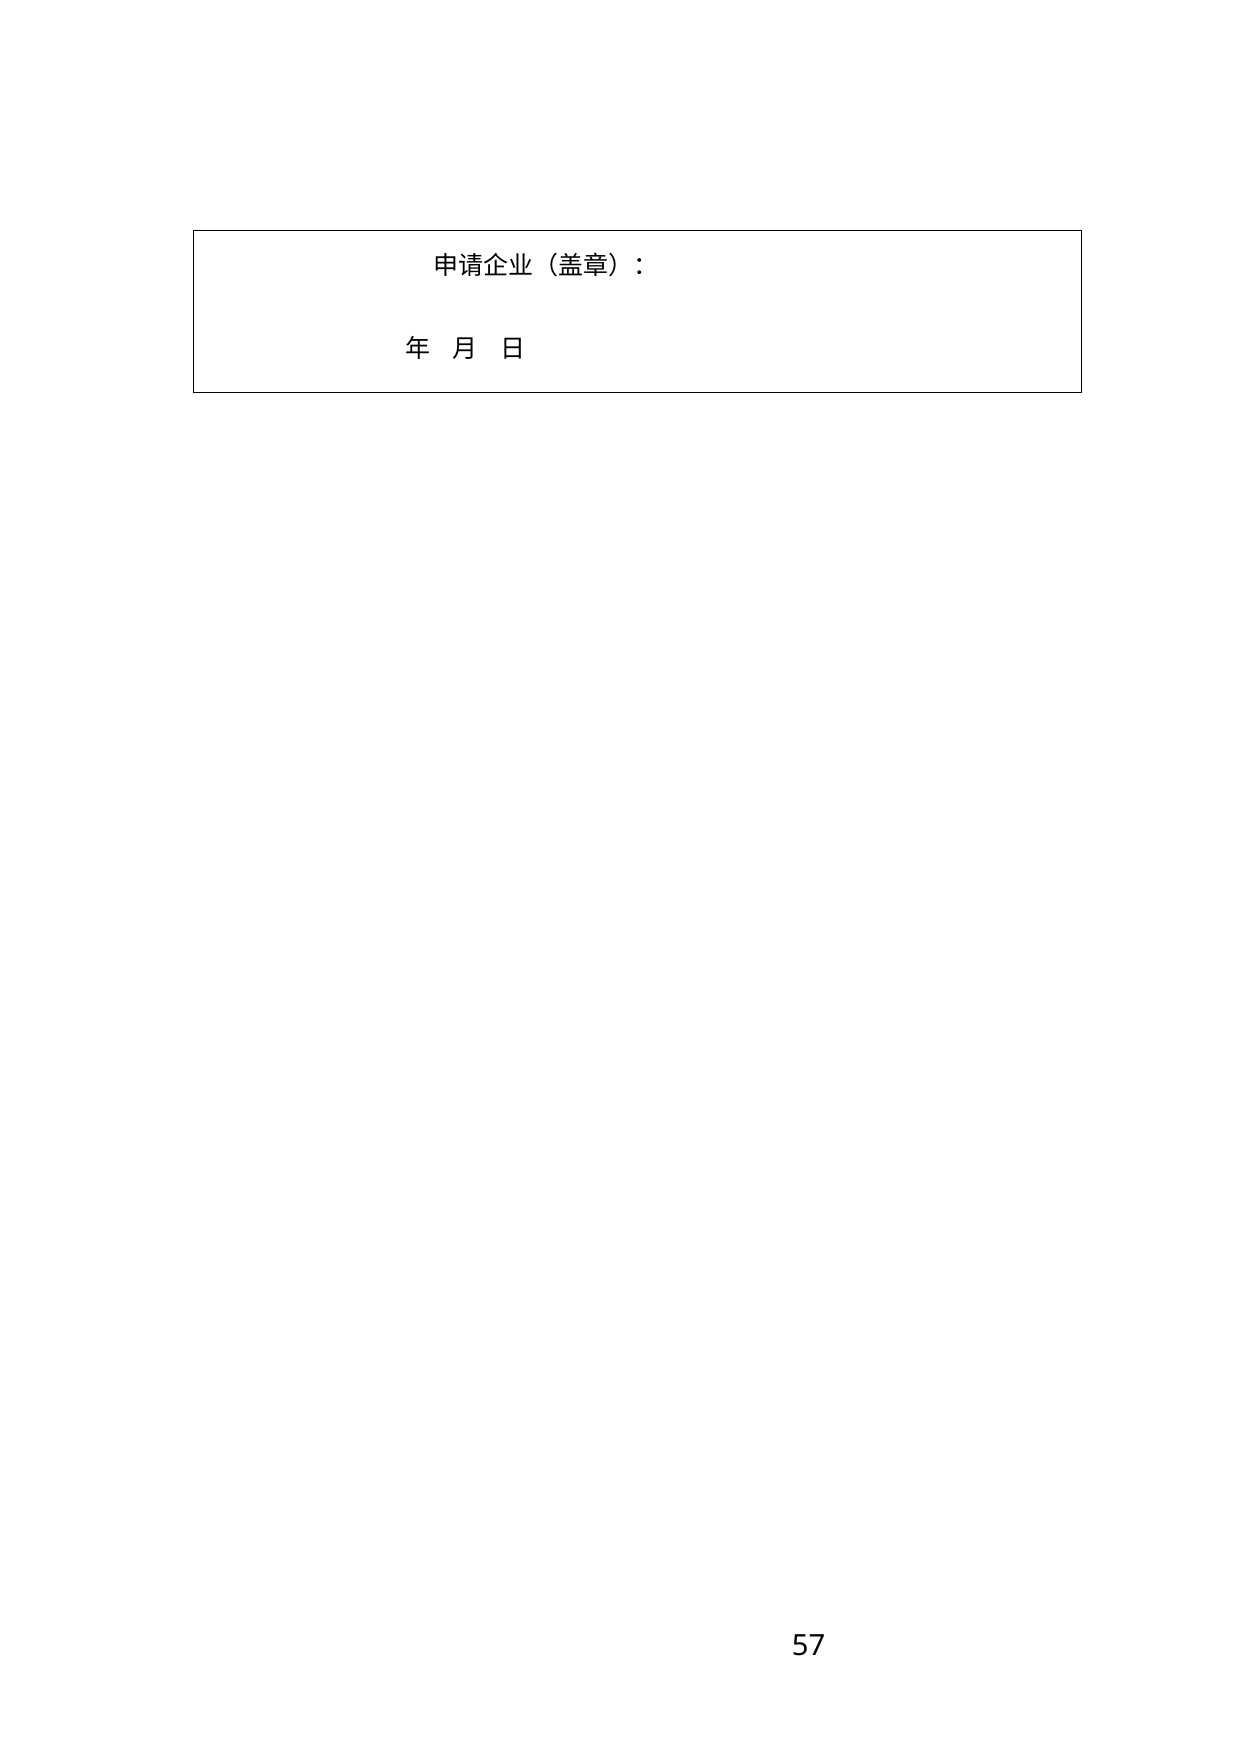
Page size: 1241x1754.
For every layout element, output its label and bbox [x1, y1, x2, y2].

table_cell [194, 231, 1081, 392]
